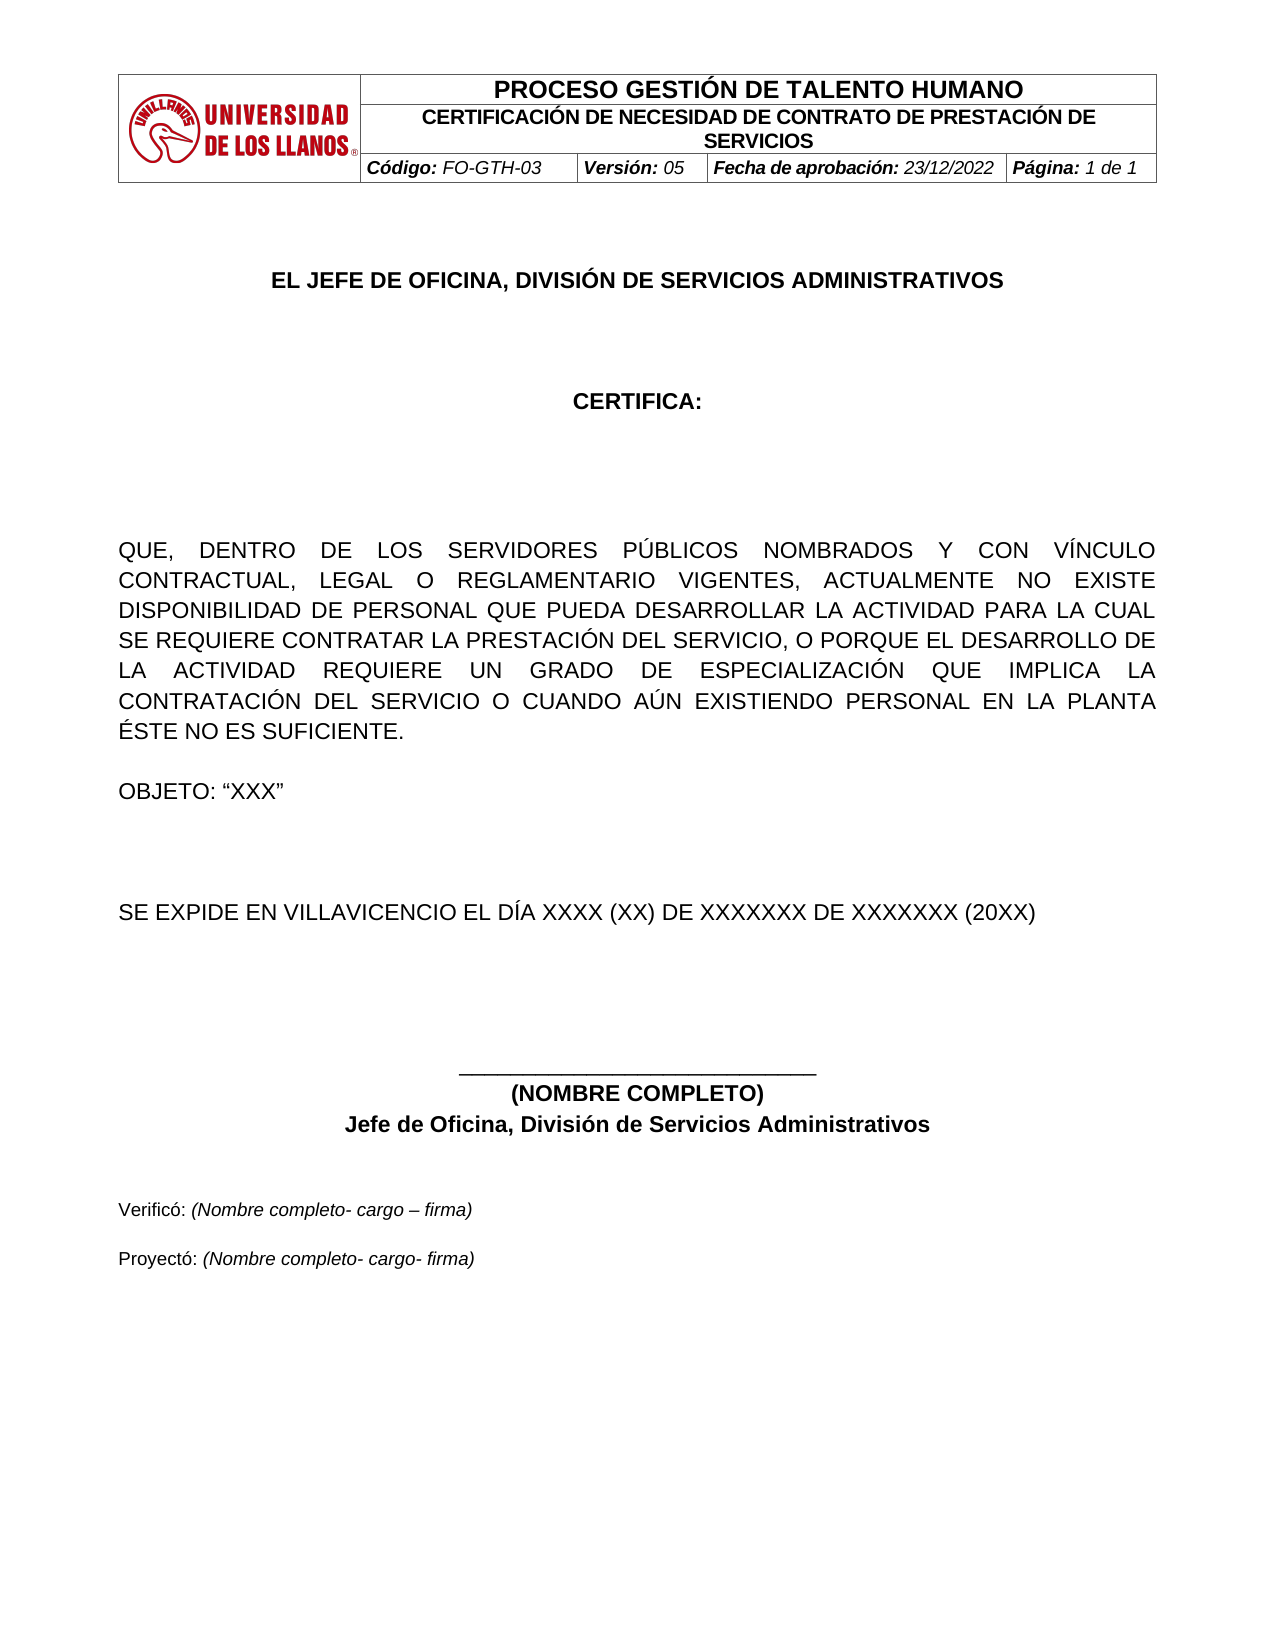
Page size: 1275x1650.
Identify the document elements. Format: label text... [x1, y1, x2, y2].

text EL JEFE DE OFICINA, DIVISIÓN DE SERVICIOS ADMINISTRATIVOS [118, 267, 1157, 294]
text Jefe de Oficina, División de Servicios Administrativos [118, 1111, 1157, 1137]
text QUE, DENTRO DE LOS SERVIDORES PÚBLICOS NOMBRADOS Y CON VÍNCULO CONTRACTUAL, LEGAL O REGLAMENTARIO VIGENTES, ACTUALMENTE NO EXISTE DISPONIBILIDAD DE PERSONAL QUE PUEDA DESARROLLAR LA ACTIVIDAD PARA LA CUAL SE REQUIERE CONTRATAR LA PRESTACIÓN DEL SERVICIO, O PORQUE EL DESARROLLO DE LA ACTIVIDAD REQUIERE UN GRADO DE ESPECIALIZACIÓN QUE IMPLICA LA CONTRATACIÓN DEL SERVICIO O CUANDO AÚN EXISTIENDO PERSONAL EN LA PLANTA ÉSTE NO ES SUFICIENTE. [118, 537, 1157, 744]
text ____________________________ [118, 1050, 1157, 1077]
text (NOMBRE COMPLETO) [118, 1080, 1157, 1107]
text Verificó: (Nombre completo- cargo – firma) [118, 1198, 1157, 1220]
text OBJETO: “XXX” [118, 778, 1157, 805]
text SE EXPIDE EN VILLAVICENCIO EL DÍA XXXX (XX) DE XXXXXXX DE XXXXXXX (20XX) [118, 899, 1157, 926]
picture [125, 90, 360, 167]
text CERTIFICA: [118, 388, 1157, 415]
text Proyectó: (Nombre completo- cargo- firma) [118, 1248, 1157, 1270]
